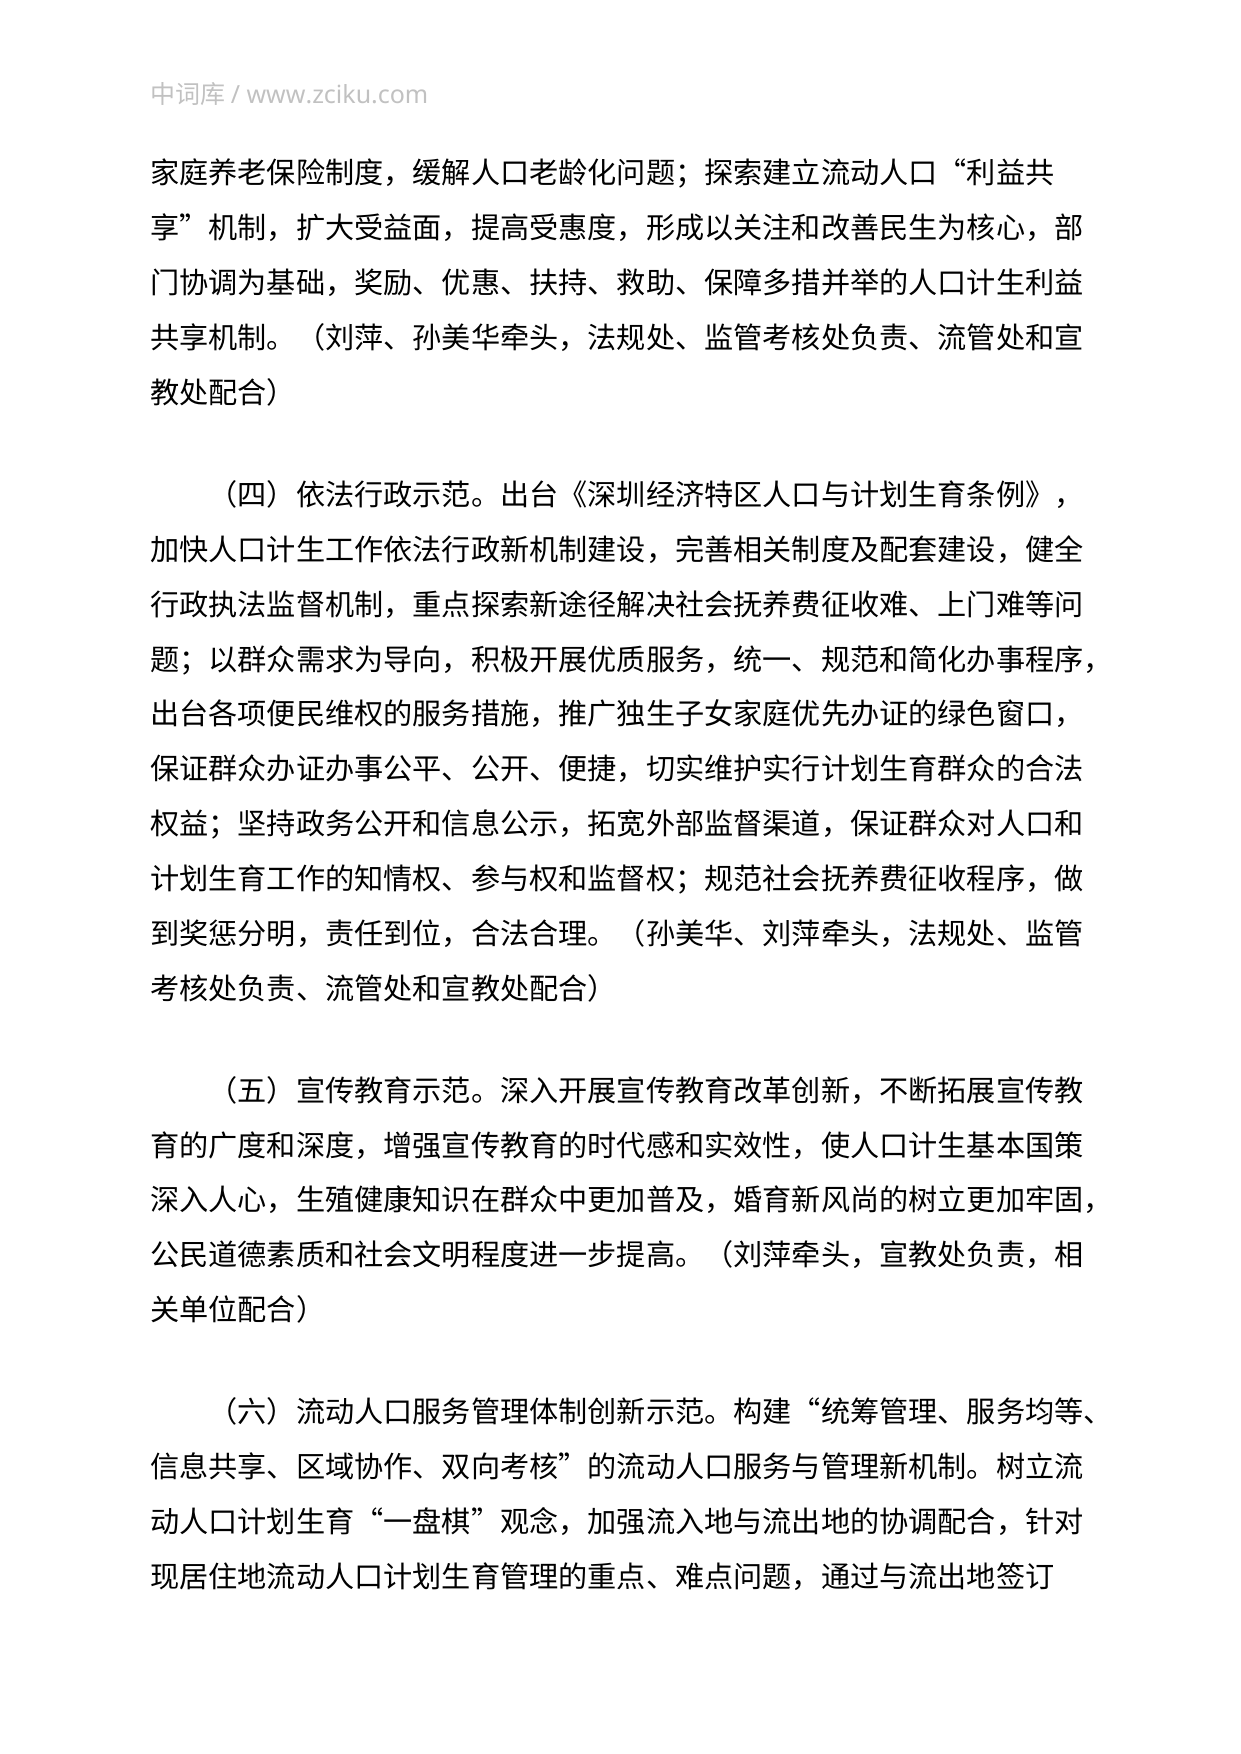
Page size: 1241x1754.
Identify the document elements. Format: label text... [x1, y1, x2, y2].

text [150, 1388, 1090, 1596]
text （五）宣传教育示范。深入开展宣传教育改革创新，不断拓展宣传教育的广度和深度，增强宣传教育的时代感和实效性，使人口计生基本国策深入人心，生殖健康知识在群众中更加普及，婚育新风尚的树立更加牢固，公民道德素质和社会文明程度进一步提高。（刘萍牵头，宣教处负责，相关单位配合） [150, 1067, 1090, 1329]
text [150, 150, 1090, 412]
text （四）依法行政示范。出台《深圳经济特区人口与计划生育条例》，加快人口计生工作依法行政新机制建设，完善相关制度及配套建设，健全行政执法监督机制，重点探索新途径解决社会抚养费征收难、上门难等问题；以群众需求为导向，积极开展优质服务，统一、规范和简化办事程序，出台各项便民维权的服务措施，推广独生子女家庭优先办证的绿色窗口，保证群众办证办事公平、公开、便捷，切实维护实行计划生育群众的合法权益；坚持政务公开和信息公示，拓宽外部监督渠道，保证群众对人口和计划生育工作的知情权、参与权和监督权；规范社会抚养费征收程序，做到奖惩分明，责任到位，合法合理。（孙美华、刘萍牵头，法规处、监管考核处负责、流管处和宣教处配合） [150, 471, 1090, 1008]
